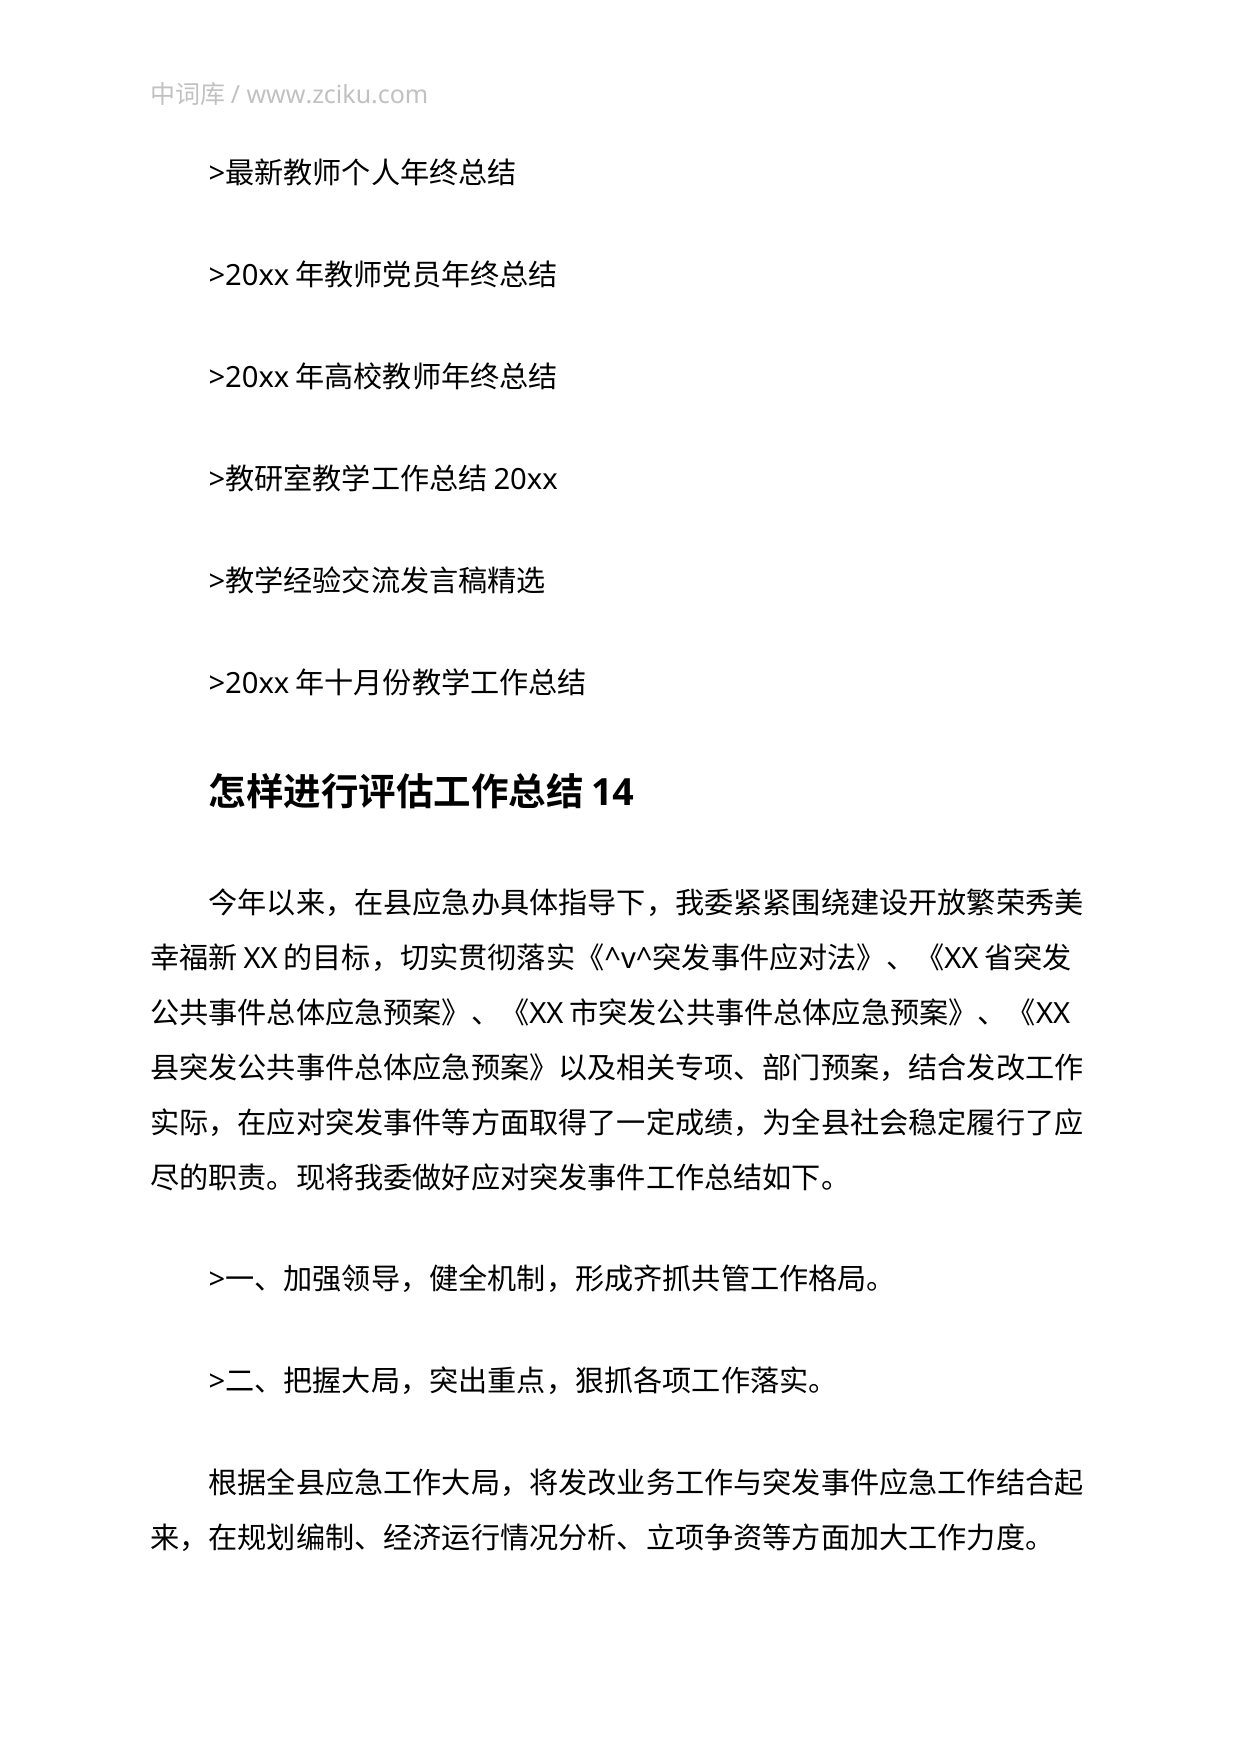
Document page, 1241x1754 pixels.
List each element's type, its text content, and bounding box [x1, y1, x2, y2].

text >20xx年高校教师年终总结 [150, 354, 1090, 396]
text >最新教师个人年终总结 [150, 150, 1090, 192]
text 今年以来，在县应急办具体指导下，我委紧紧围绕建设开放繁荣秀美幸福新XX的目标，切实贯彻落实《^v^突发事件应对法》、《XX省突发公共事件总体应急预案》、《XX市突发公共事件总体应急预案》、《XX县突发公共事件总体应急预案》以及相关专项、部门预案，结合发改工作实际，在应对突发事件等方面取得了一定成绩，为全县社会稳定履行了应尽的职责。现将我委做好应对突发事件工作总结如下。 [150, 879, 1090, 1196]
text 怎样进行评估工作总结14 [150, 762, 1090, 816]
text >20xx年教师党员年终总结 [150, 252, 1090, 294]
text >二、把握大局，突出重点，狠抓各项工作落实。 [150, 1358, 1090, 1400]
text >一、加强领导，健全机制，形成齐抓共管工作格局。 [150, 1256, 1090, 1298]
text >教学经验交流发言稿精选 [150, 558, 1090, 600]
text >20xx年十月份教学工作总结 [150, 660, 1090, 702]
text >教研室教学工作总结20xx [150, 456, 1090, 498]
text 根据全县应急工作大局，将发改业务工作与突发事件应急工作结合起来，在规划编制、经济运行情况分析、立项争资等方面加大工作力度。 [150, 1460, 1090, 1557]
